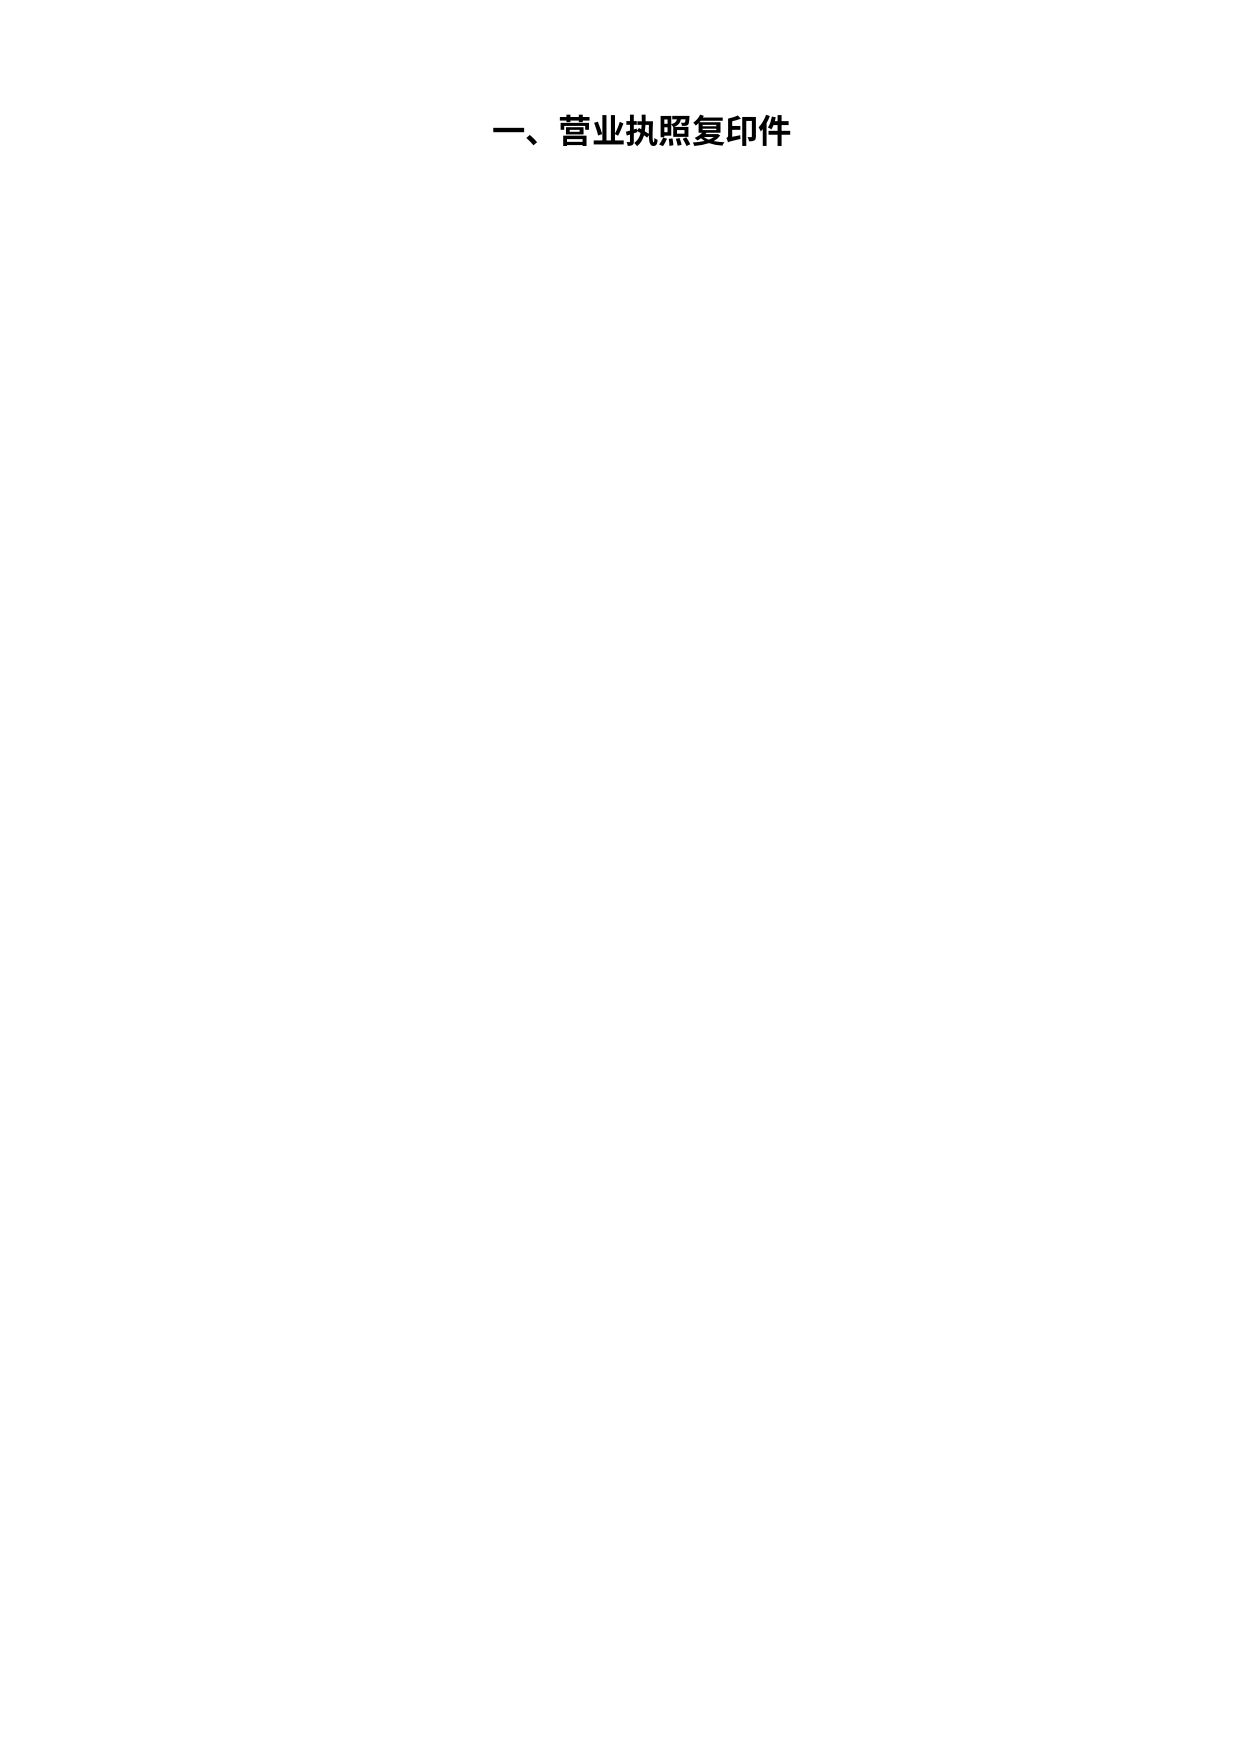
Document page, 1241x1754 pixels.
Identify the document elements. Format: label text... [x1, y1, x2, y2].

list 营业执照复印件 [148, 97, 1092, 162]
